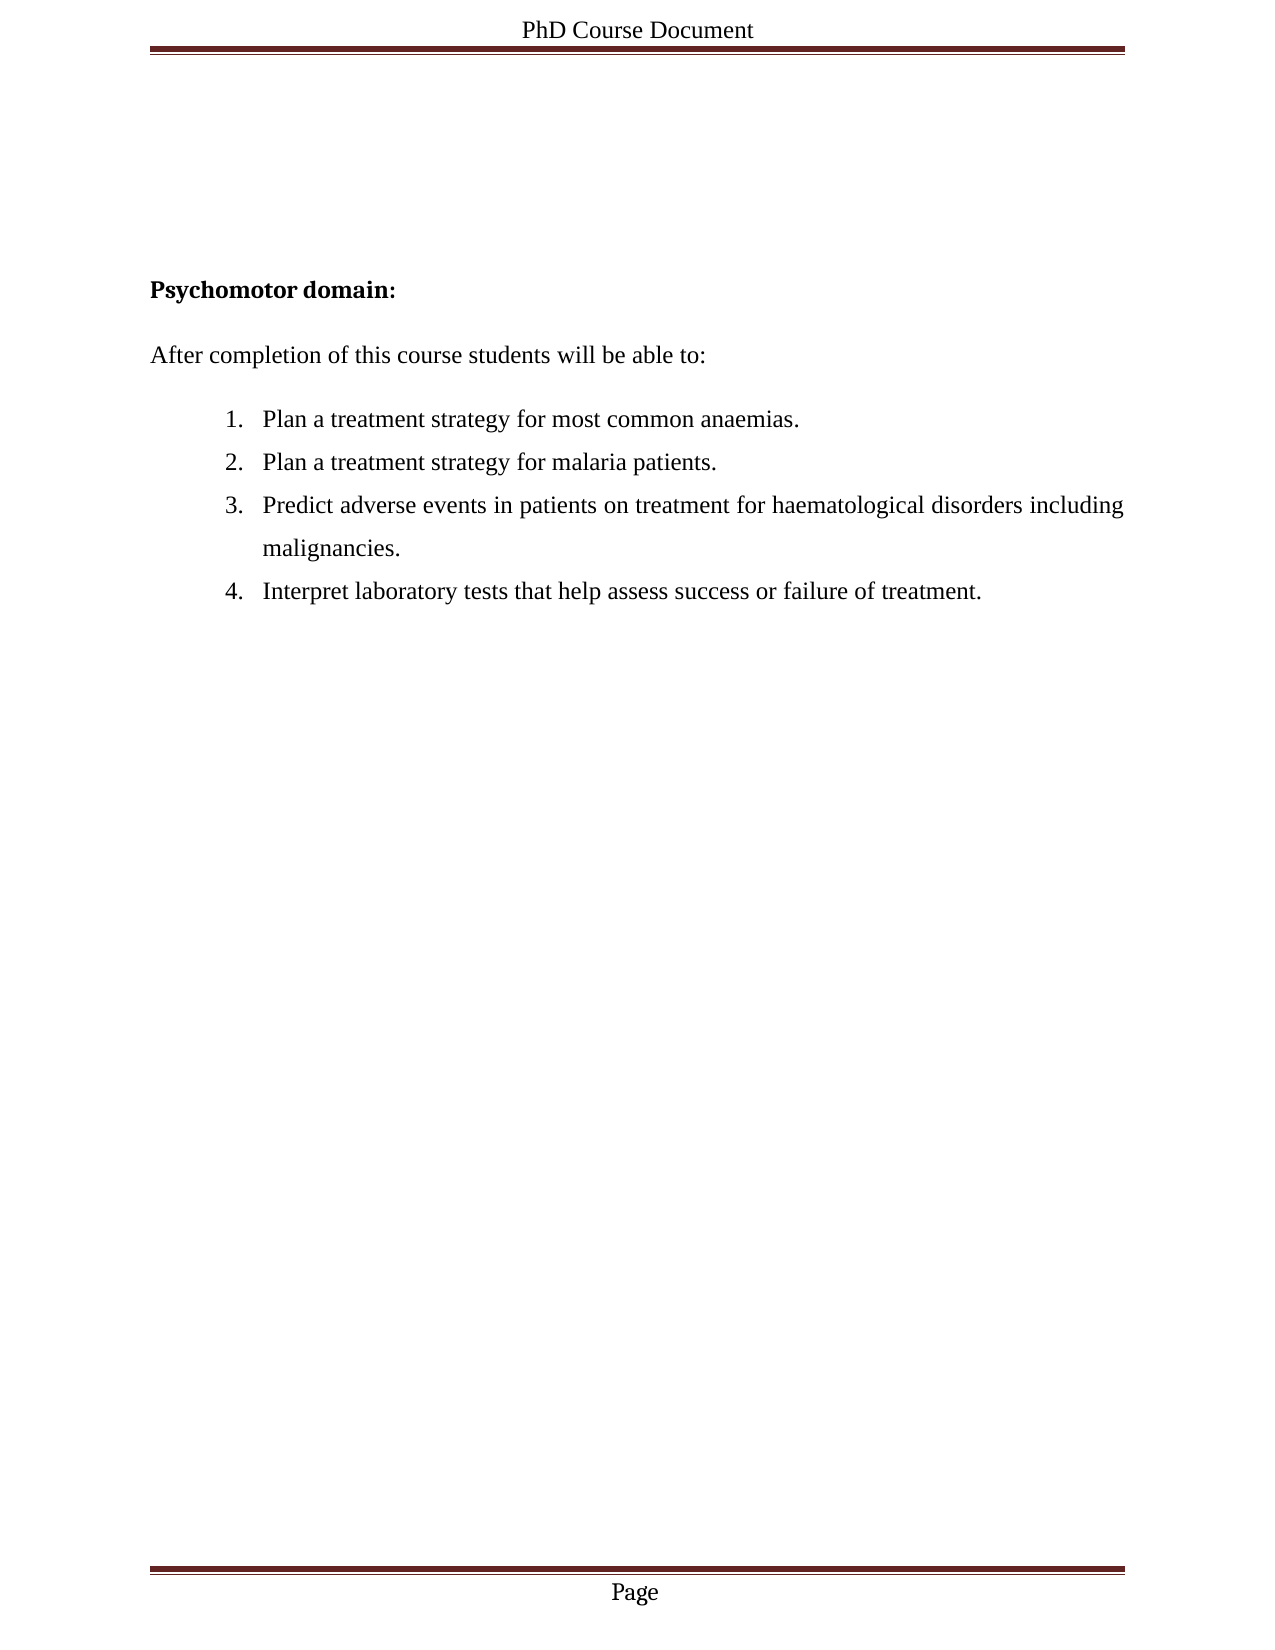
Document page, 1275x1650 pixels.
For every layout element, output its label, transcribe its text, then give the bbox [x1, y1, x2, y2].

list Plan a treatment strategy for malaria patients. [225, 447, 1125, 476]
list Predict adverse events in patients on treatment for haematological disorders including malignancies. [225, 490, 1125, 562]
text After completion of this course students will be able to: [150, 340, 1125, 368]
list Plan a treatment strategy for most common anaemias. [225, 404, 1125, 432]
text Psychomotor domain: [150, 276, 1125, 304]
list Interpret laboratory tests that help assess success or failure of treatment. [225, 576, 1125, 605]
